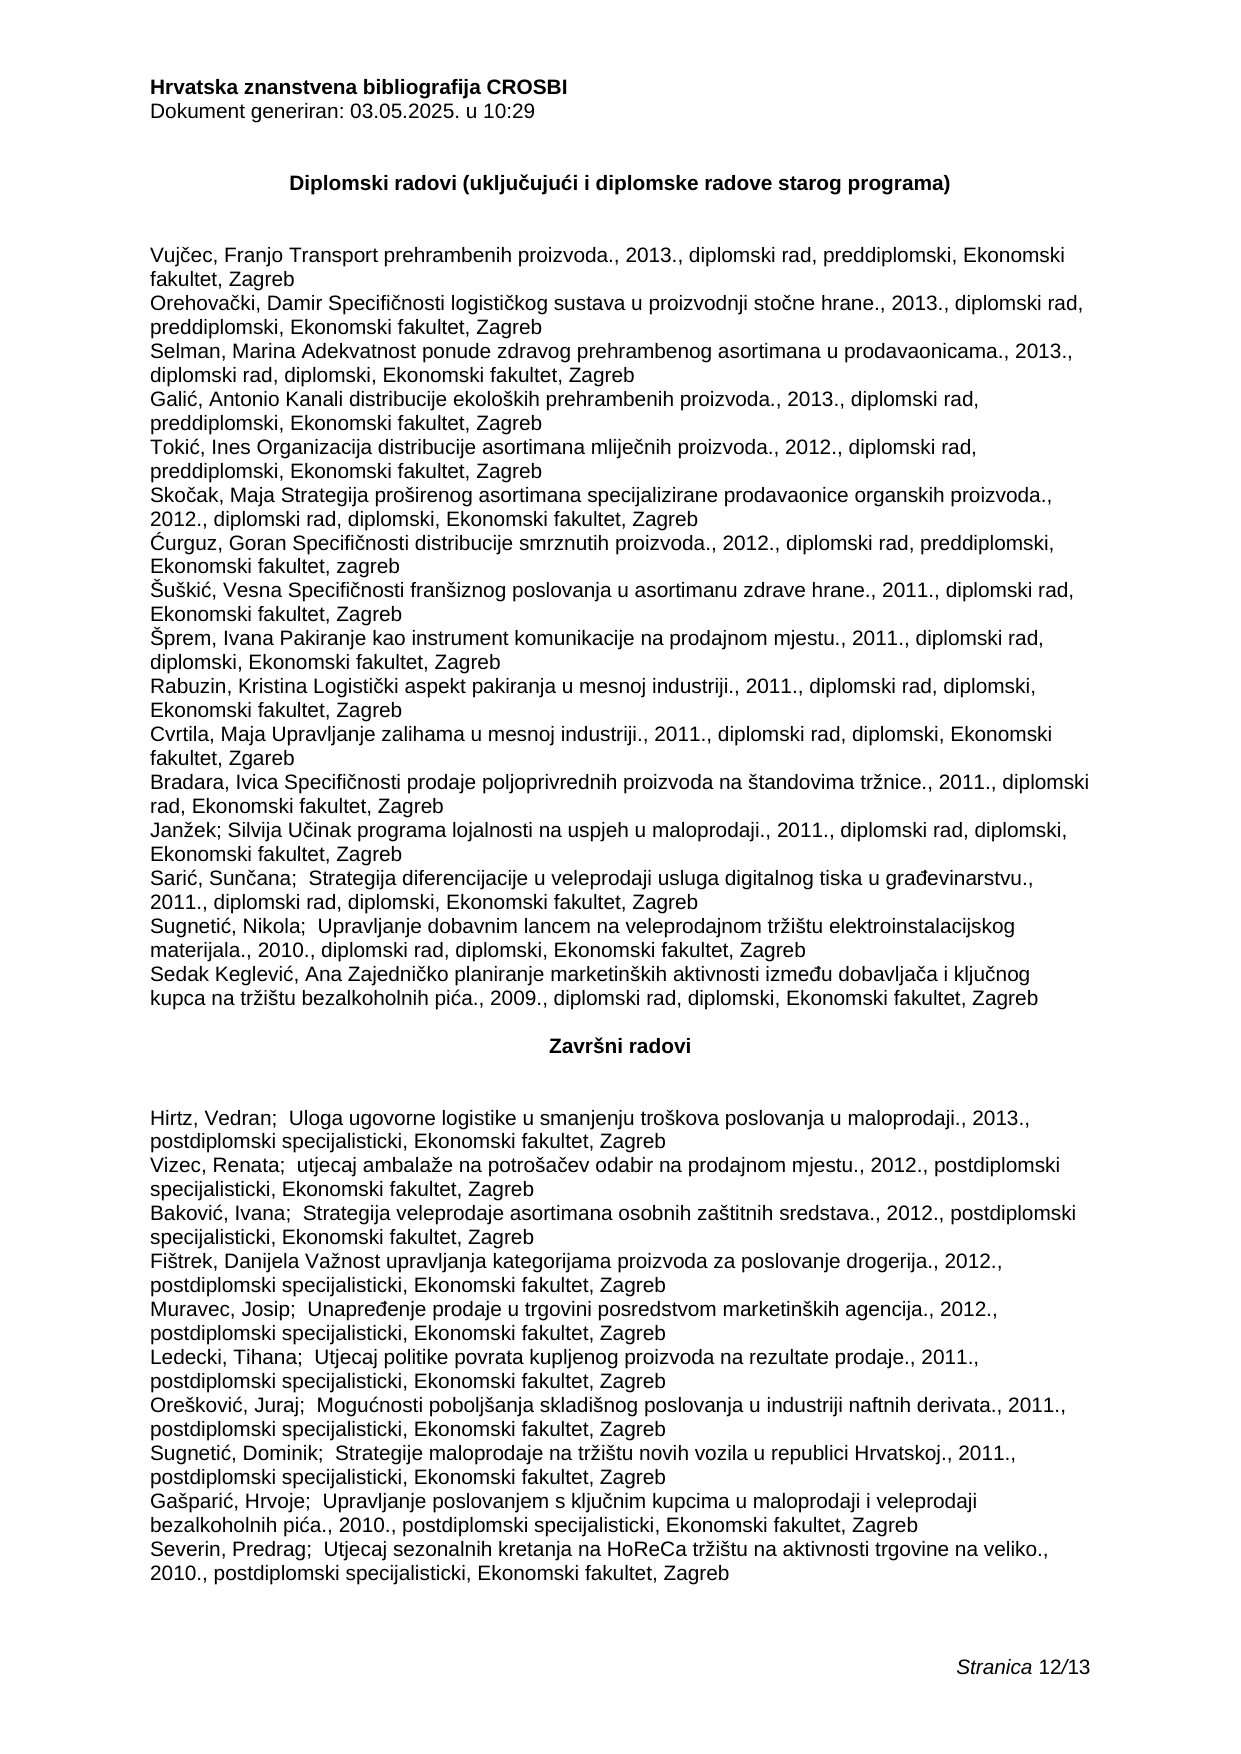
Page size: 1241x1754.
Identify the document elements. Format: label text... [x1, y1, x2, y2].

text Sugnetić, Nikola; [150, 914, 1090, 962]
text Galić, Antonio [150, 387, 1090, 434]
text Vujčec, Franjo [150, 243, 1090, 291]
text Orešković, Juraj; [150, 1393, 1090, 1441]
text Tokić, Ines [150, 434, 1090, 482]
text Janžek; Silvija [150, 818, 1090, 866]
text Gašparić, Hrvoje; [150, 1489, 1090, 1537]
text Hirtz, Vedran; [150, 1105, 1090, 1153]
text Fištrek, Danijela [150, 1249, 1090, 1297]
text Muravec, Josip; [150, 1297, 1090, 1345]
subtitle Diplomski radovi (uključujući i diplomske radove starog programa) [150, 171, 1090, 195]
text Skočak, Maja [150, 482, 1090, 530]
text Rabuzin, Kristina [150, 674, 1090, 722]
text Šuškić, Vesna [150, 578, 1090, 626]
text Sugnetić, Dominik; [150, 1441, 1090, 1489]
text Orehovački, Damir [150, 291, 1090, 339]
text Vizec, Renata; [150, 1153, 1090, 1201]
text Severin, Predrag; [150, 1537, 1090, 1584]
text Cvrtila, Maja [150, 722, 1090, 770]
text Šprem, Ivana [150, 626, 1090, 674]
text Ćurguz, Goran [150, 530, 1090, 578]
text Ledecki, Tihana; [150, 1345, 1090, 1393]
text Selman, Marina [150, 339, 1090, 387]
text Sedak Keglević, Ana [150, 962, 1090, 1009]
text Sarić, Sunčana; [150, 866, 1090, 914]
text Bradara, Ivica [150, 770, 1090, 818]
subtitle Završni radovi [150, 1033, 1090, 1057]
text Baković, Ivana; [150, 1201, 1090, 1249]
